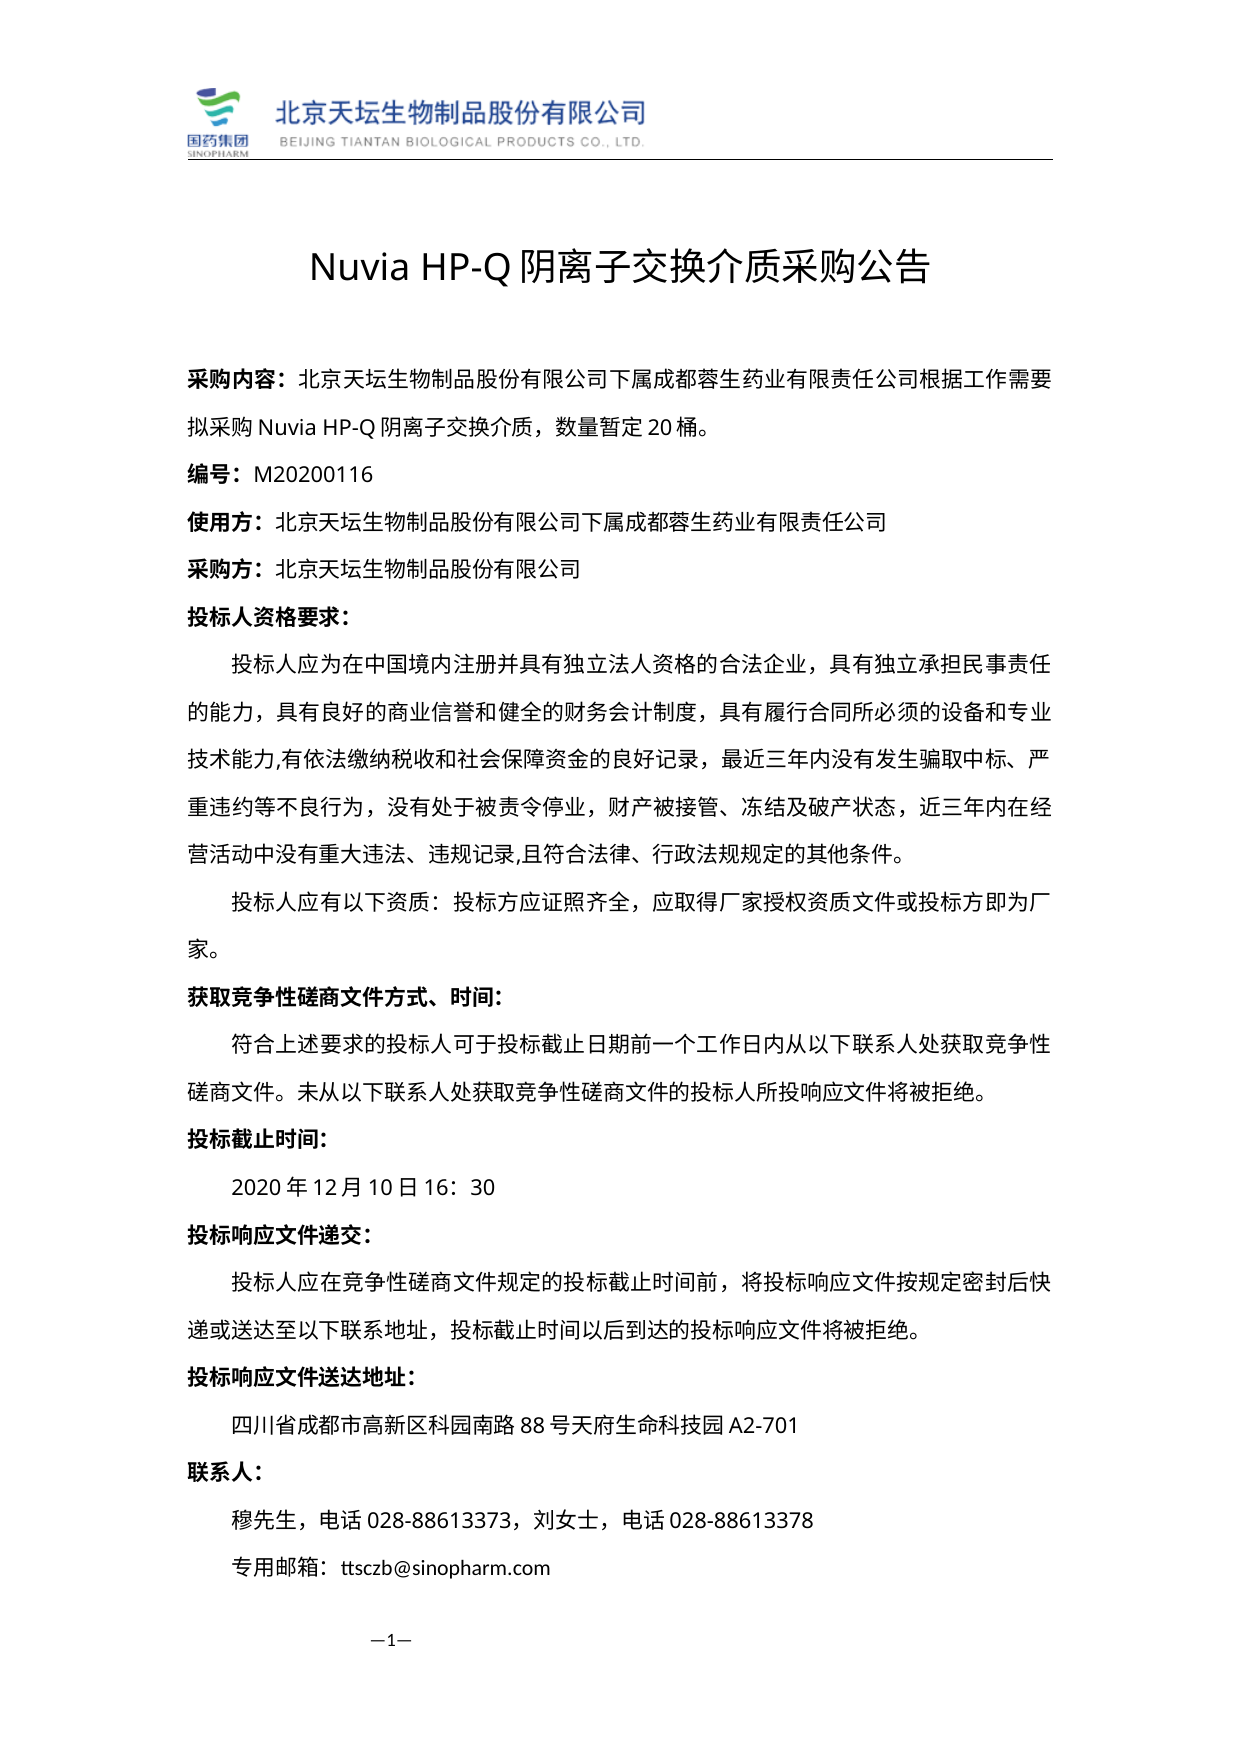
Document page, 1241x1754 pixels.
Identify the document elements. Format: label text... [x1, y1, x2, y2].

text 采购内容：北京天坛生物制品股份有限公司下属成都蓉生药业有限责任公司根据工作需要，拟采购Nuvia HP-Q阴离子交换介质，数量暂定20桶。 [187, 362, 1053, 441]
text Nuvia HP-Q阴离子交换介质采购公告 [187, 232, 1053, 297]
text 穆先生，电话028-88613373，刘女士，电话028-88613378 [187, 1503, 1053, 1534]
text 四川省成都市高新区科园南路88号天府生命科技园A2-701 [187, 1408, 1053, 1439]
list 投标人应为在中国境内注册并具有独立法人资格的合法企业，具有独立承担民事责任的能力，具有良好的商业信誉和健全的财务会计制度，具有履行合同所必须的设备和专业技术能力,有依法缴纳税收和社会保障资金的良好记录，最近三年内没有发生骗取中标、严重违约等不良行为，没有处于被责令停业，财产被接管、冻结及破产状态，近三年内在经营活动中没有重大违法、违规记录,且符合法律、行政法规规定的其他条件。 [187, 647, 1053, 869]
text 编号：M20200116 [187, 457, 1053, 489]
list 投标人应在竞争性磋商文件规定的投标截止时间前，将投标响应文件按规定密封后快递或送达至以下联系地址，投标截止时间以后到达的投标响应文件将被拒绝。 [187, 1265, 1053, 1344]
text 专用邮箱：ttsczb@sinopharm.com [187, 1550, 1053, 1582]
text 投标截止时间： [187, 1122, 1053, 1154]
text 获取竞争性磋商文件方式、时间： [187, 980, 1053, 1012]
text 2020年12月10日16：30 [187, 1170, 1053, 1202]
text 投标响应文件递交： [187, 1218, 1053, 1249]
text 联系人： [187, 1455, 1053, 1487]
text 投标人应有以下资质：投标方应证照齐全，应取得厂家授权资质文件或投标方即为厂家。 [187, 885, 1053, 964]
text 投标响应文件送达地址： [187, 1360, 1053, 1392]
text 投标人资格要求： [187, 600, 1053, 631]
text 符合上述要求的投标人可于投标截止日期前一个工作日内从以下联系人处获取竞争性磋商文件。未从以下联系人处获取竞争性磋商文件的投标人所投响应文件将被拒绝。 [187, 1027, 1053, 1107]
text 使用方：北京天坛生物制品股份有限公司下属成都蓉生药业有限责任公司 [187, 505, 1053, 536]
text 采购方：北京天坛生物制品股份有限公司 [187, 552, 1053, 584]
picture [187, 88, 647, 157]
